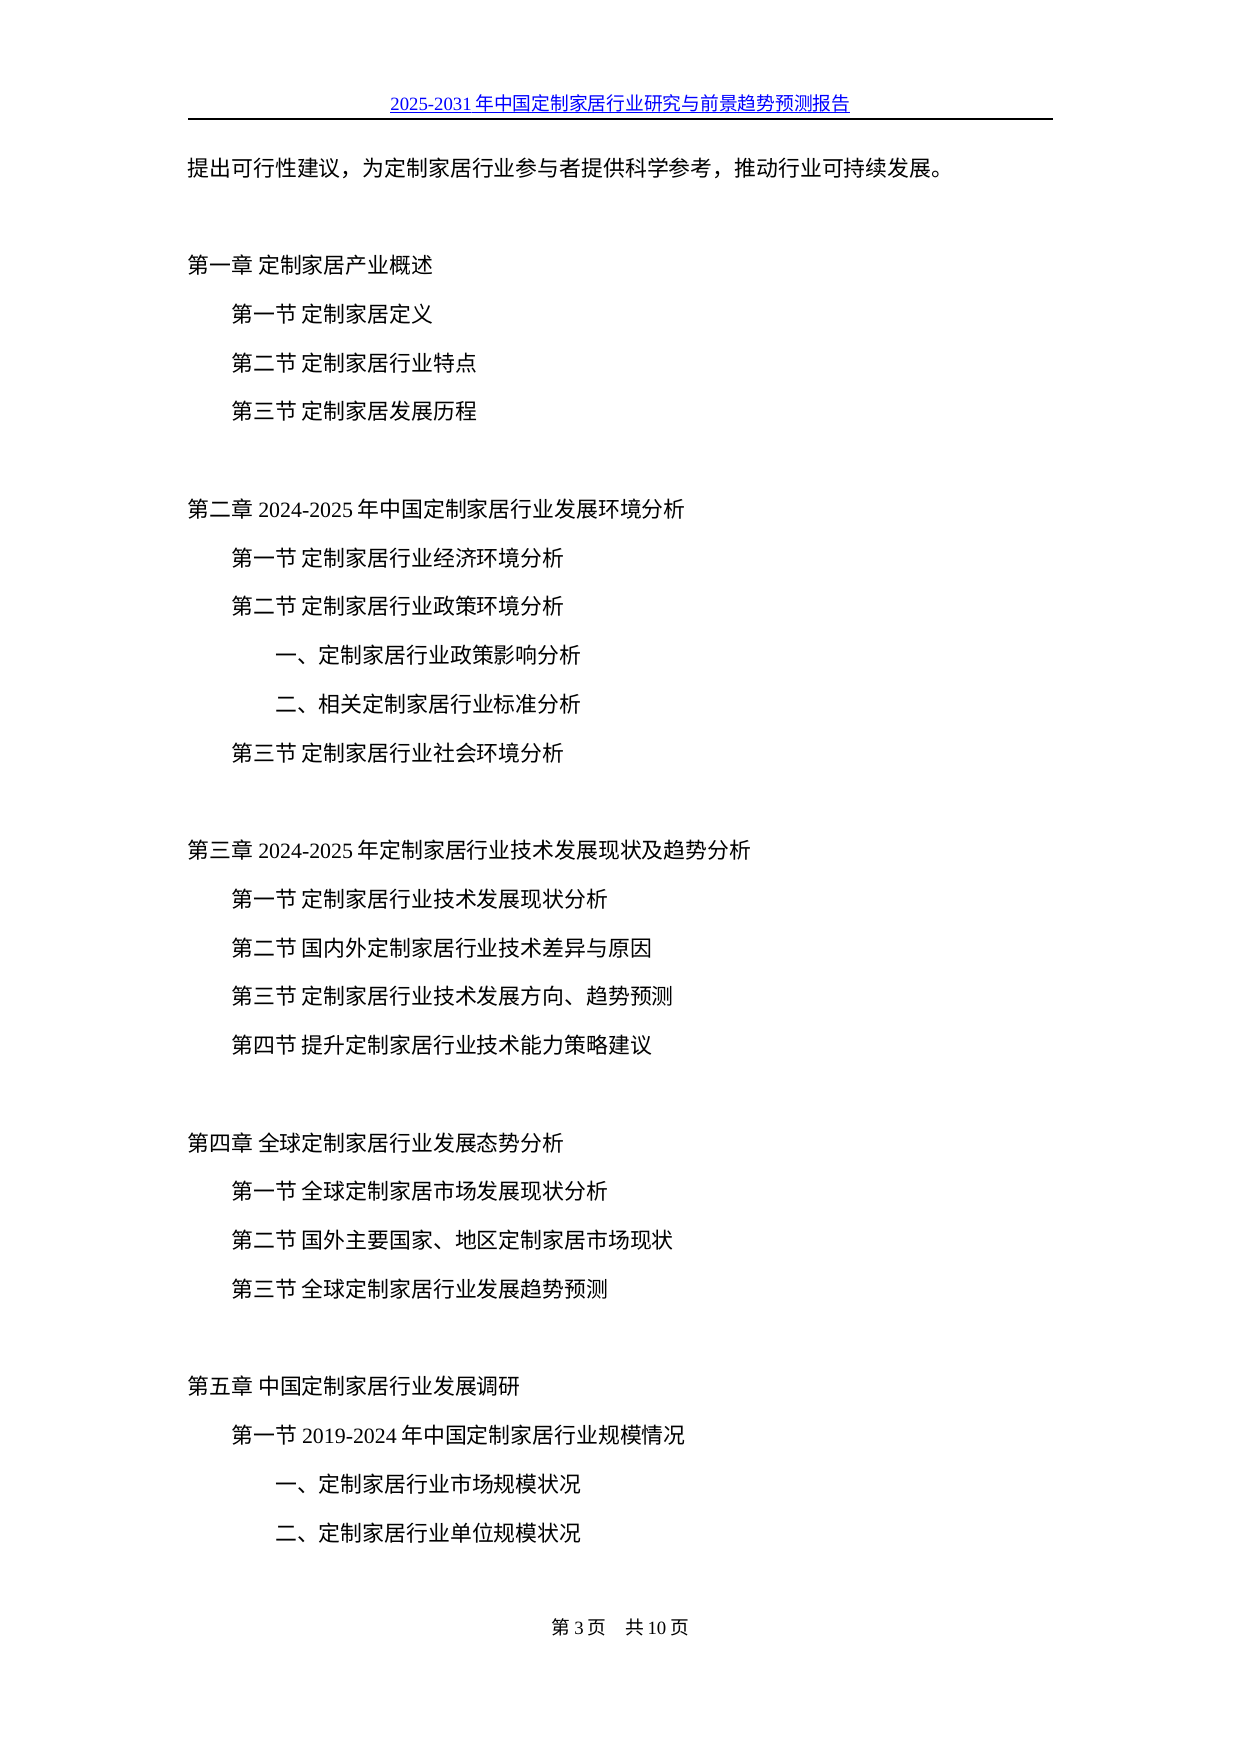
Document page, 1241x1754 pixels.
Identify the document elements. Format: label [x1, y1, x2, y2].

text [187, 150, 1053, 1548]
